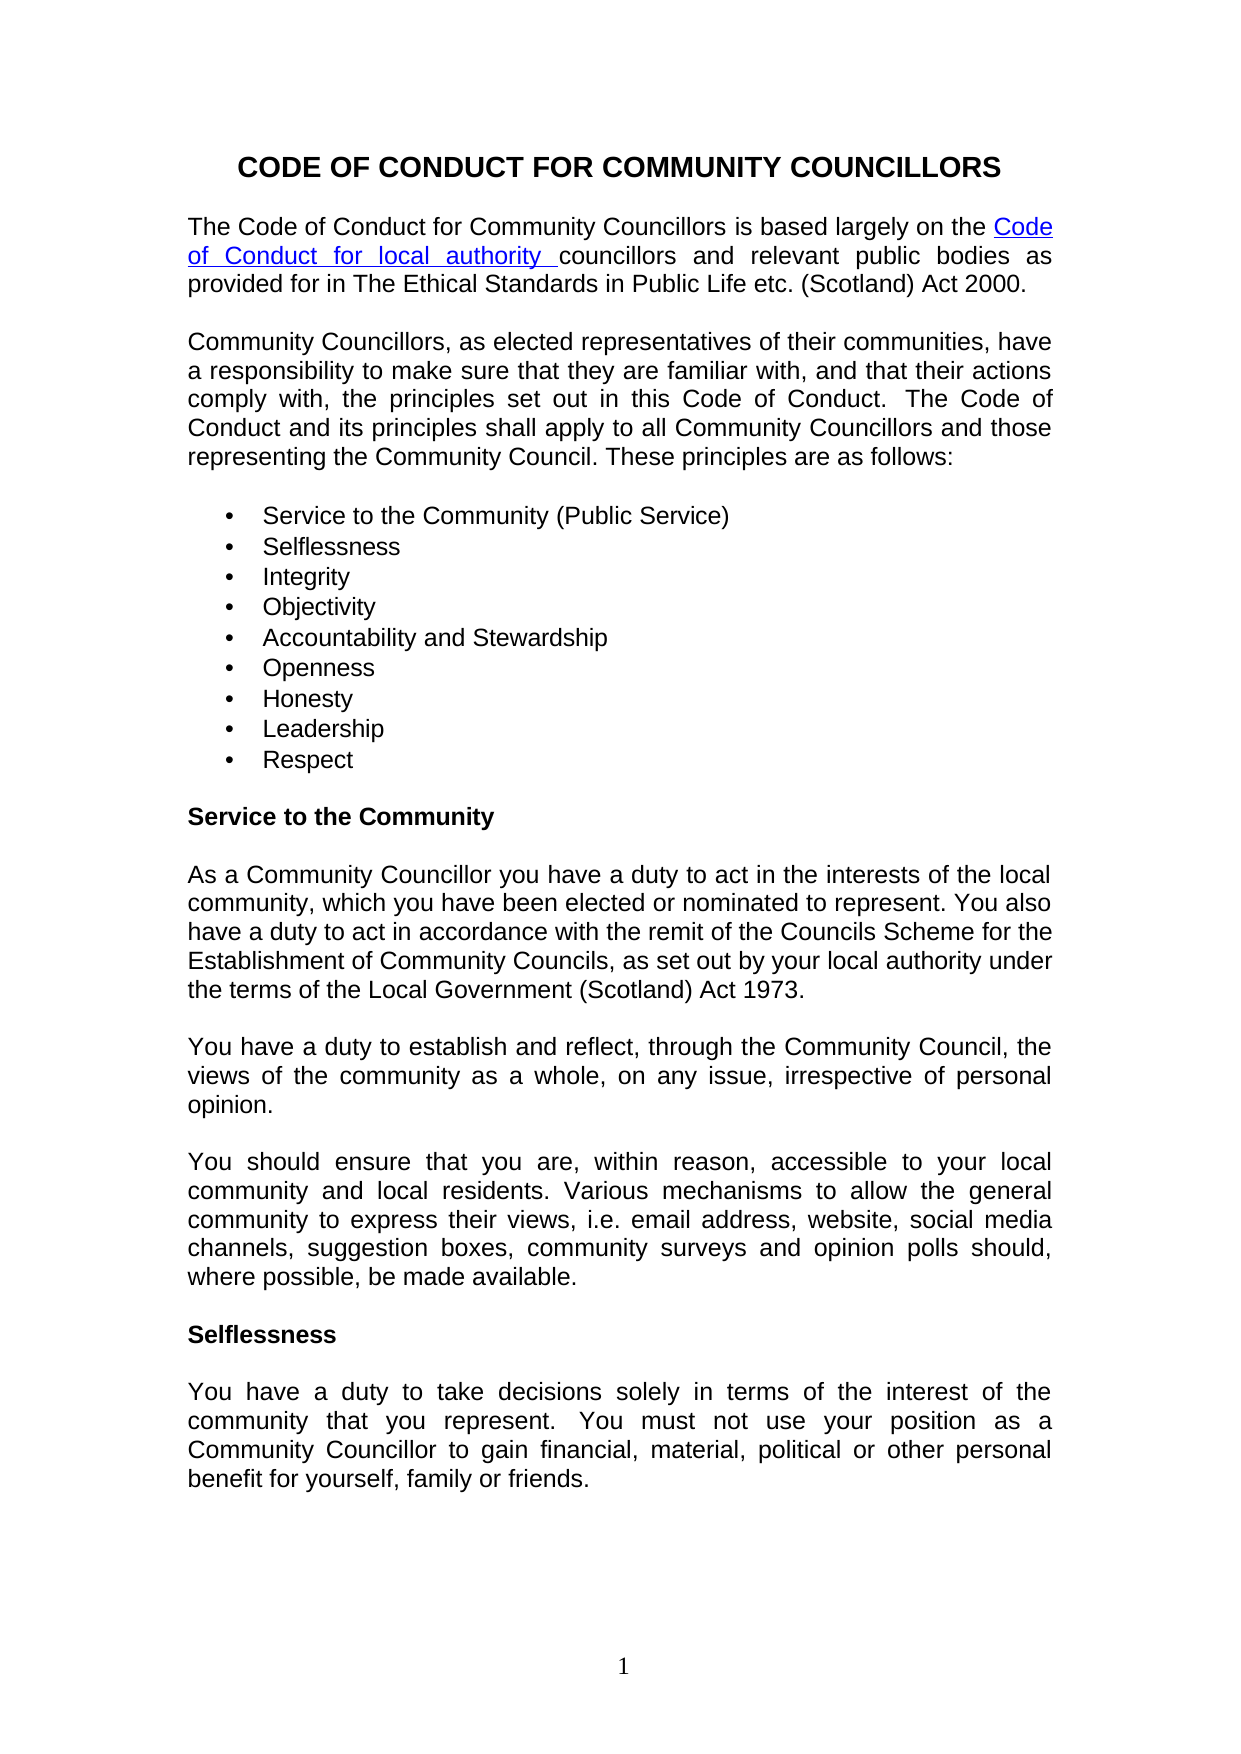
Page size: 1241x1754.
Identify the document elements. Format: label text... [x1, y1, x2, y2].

list Openness [225, 653, 1065, 682]
text As a Community Councillor you have a duty to act in the interests of the local community, which you have been elected or nominated to represent. You also have a duty to act in accordance with the remit of the Councils Scheme for the Establishment of Community Councils, as set out by your local authority under the terms of the Local Government (Scotland) Act 1973. [187, 859, 1053, 1003]
text The Code of Conduct for Community Councillors is based largely on the Code of Conduct for local authority councillors and relevant public bodies as provided for in The Ethical Standards in Public Life etc. (Scotland) Act 2000. [187, 212, 1053, 298]
list Leadership [225, 714, 1065, 743]
subtitle Selflessness [187, 1320, 1065, 1348]
text You have a duty to take decisions solely in terms of the interest of the community that you represent. You must not use your position as a Community Councillor to gain financial, material, political or other personal benefit for yourself, family or friends. [187, 1377, 1053, 1492]
list Service to the Community (Public Service) [225, 501, 1065, 530]
subtitle Service to the Community [187, 802, 1065, 831]
list Accountability and Stewardship [225, 623, 1065, 652]
list Respect [225, 745, 1065, 773]
text You should ensure that you are, within reason, accessible to your local community and local residents. Various mechanisms to allow the general community to express their views, i.e. email address, website, social media channels, suggestion boxes, community surveys and opinion polls should, where possible, be made available. [187, 1147, 1053, 1291]
list Honesty [225, 684, 1065, 713]
text Community Councillors, as elected representatives of their communities, have a responsibility to make sure that they are familiar with, and that their actions comply with, the principles set out in this Code of Conduct. The Code of Conduct and its principles shall apply to all Community Councillors and those representing the Community Council. These principles are as follows: [187, 327, 1053, 471]
list Integrity [225, 562, 1065, 591]
list Selflessness [225, 532, 1065, 560]
list Objectivity [225, 592, 1065, 621]
title CODE OF CONDUCT FOR COMMUNITY COUNCILLORS [237, 150, 1065, 183]
text You have a duty to establish and reflect, through the Community Council, the views of the community as a whole, on any issue, irrespective of personal opinion. [187, 1032, 1053, 1118]
